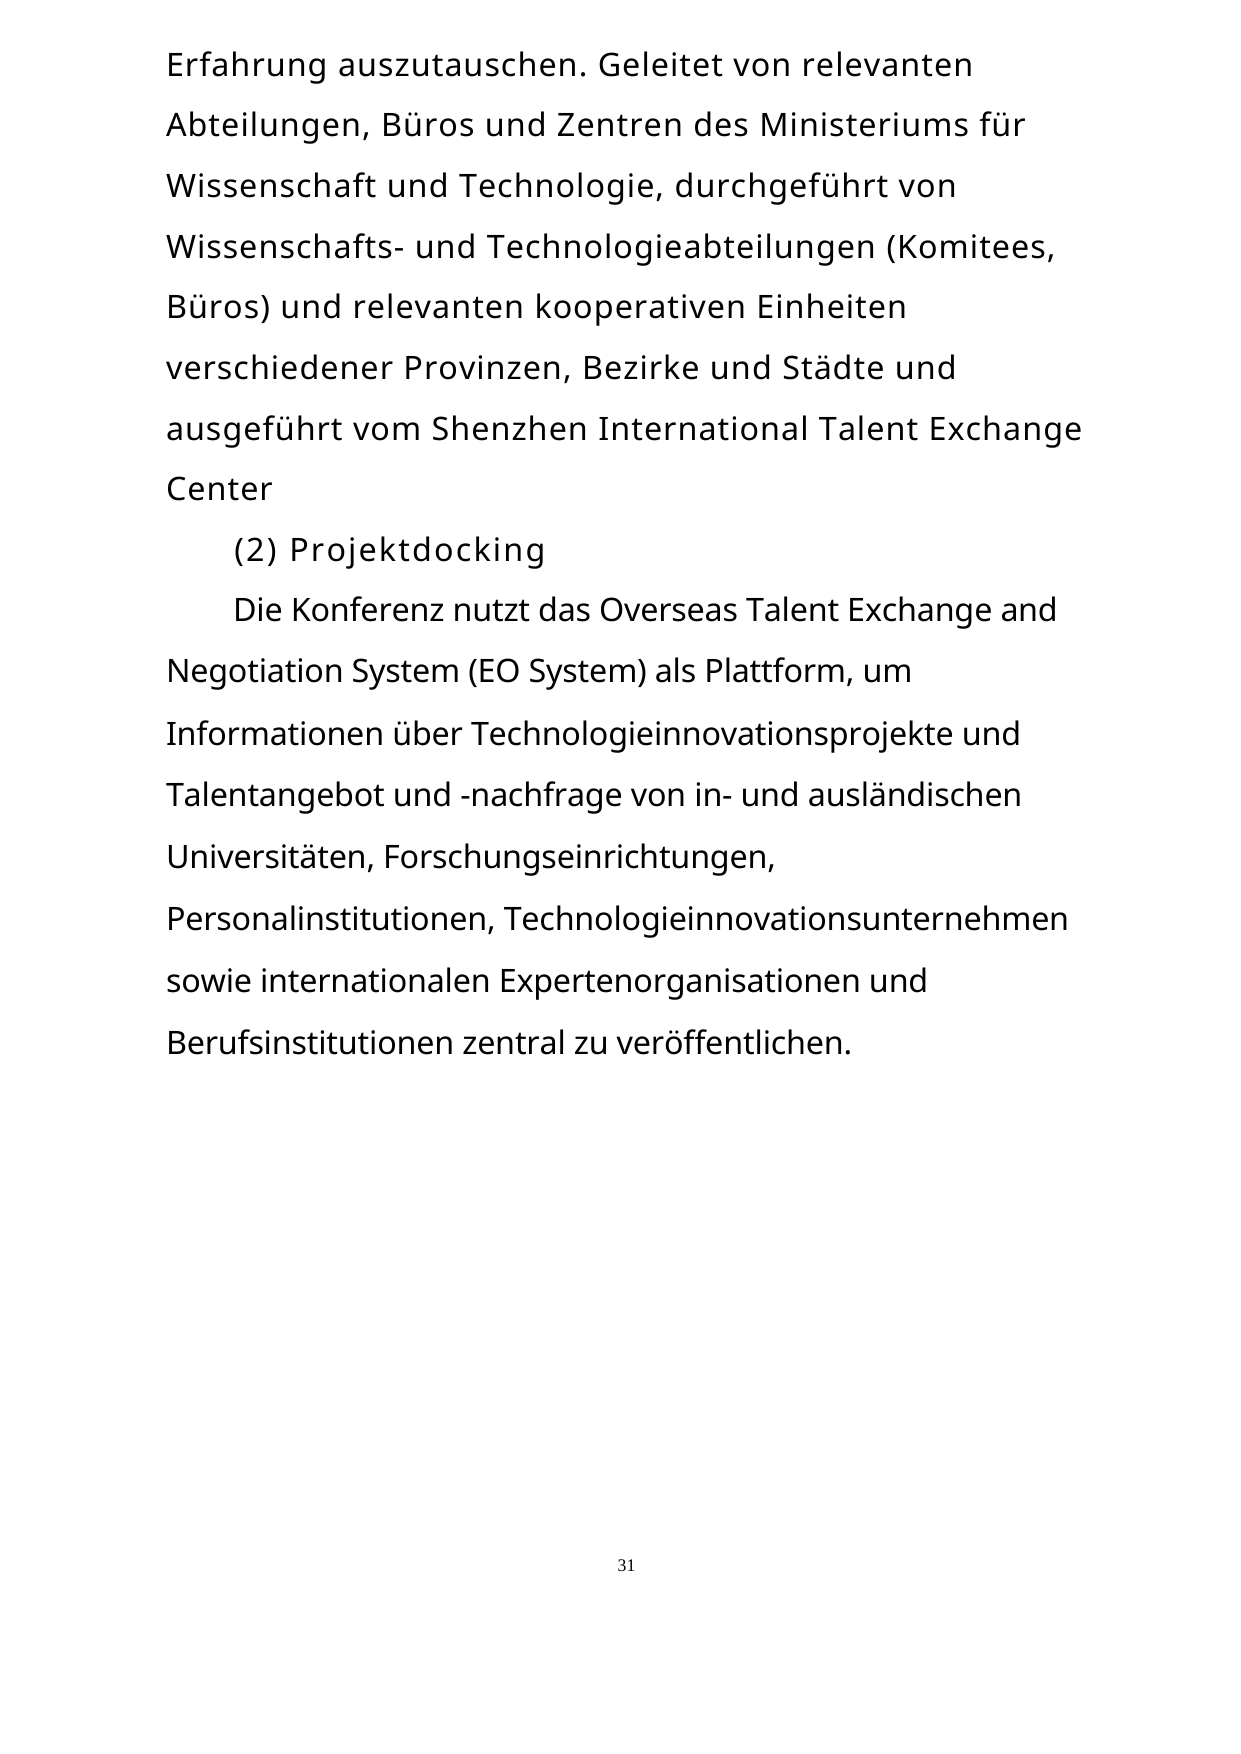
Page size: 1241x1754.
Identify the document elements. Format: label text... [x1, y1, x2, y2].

text (2) Projektdocking [234, 527, 1088, 570]
text Die Konferenz nutzt das Overseas Talent Exchange and Negotiation System (EO System) als Plattform, um Informationen über Technologieinnovationsprojekte und Talentangebot und -nachfrage von in- und ausländischen Universitäten, Forschungseinrichtungen, Personalinstitutionen, Technologieinnovationsunternehmen sowie internationalen Expertenorganisationen und Berufsinstitutionen zentral zu veröffentlichen. [166, 586, 1088, 1064]
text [166, 42, 1088, 510]
